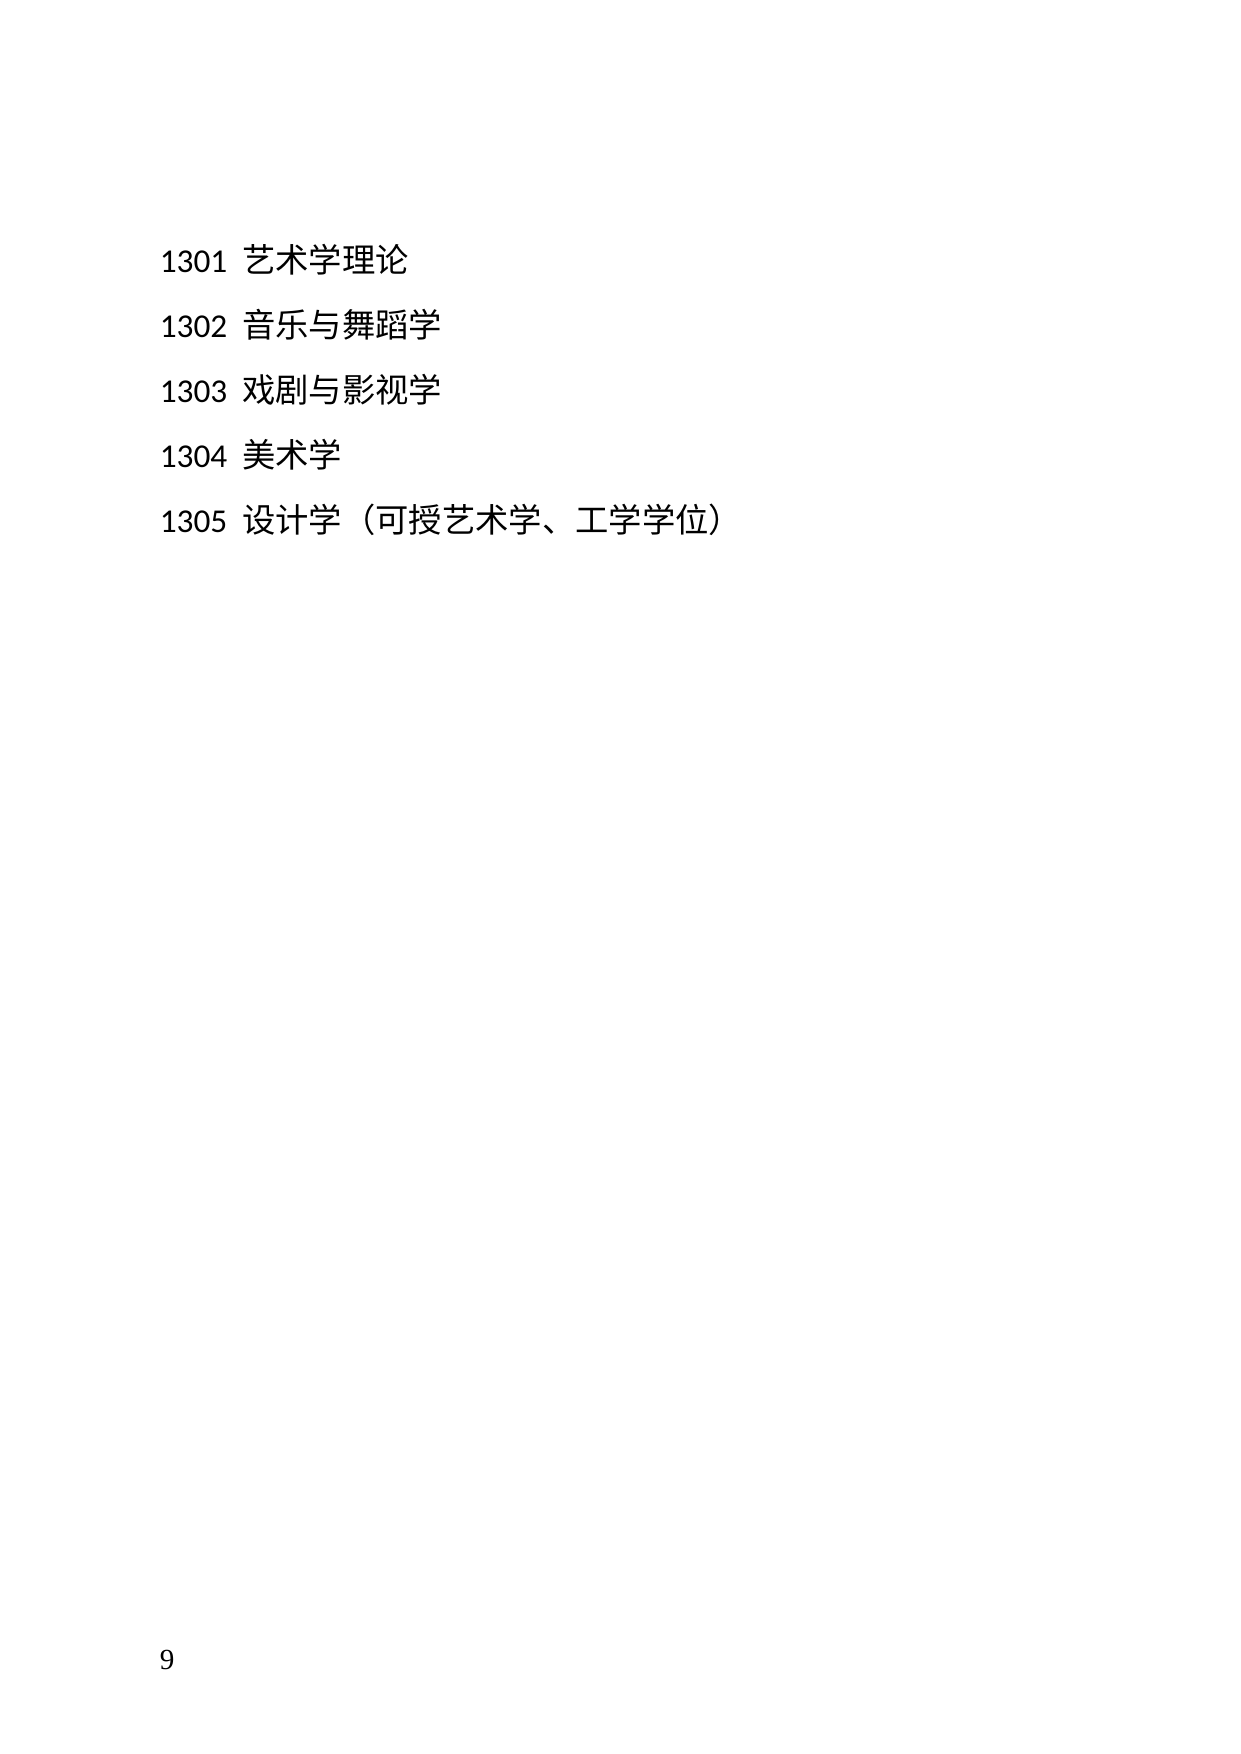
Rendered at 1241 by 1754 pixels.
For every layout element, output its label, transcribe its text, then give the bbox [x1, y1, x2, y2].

text 1301 艺术学理论 [159, 225, 1081, 290]
text 1302 音乐与舞蹈学 [159, 290, 1081, 355]
text 1304 美术学 [159, 420, 1081, 485]
text 1305 设计学（可授艺术学、工学学位） [159, 485, 1081, 550]
text 1303 戏剧与影视学 [159, 355, 1081, 420]
